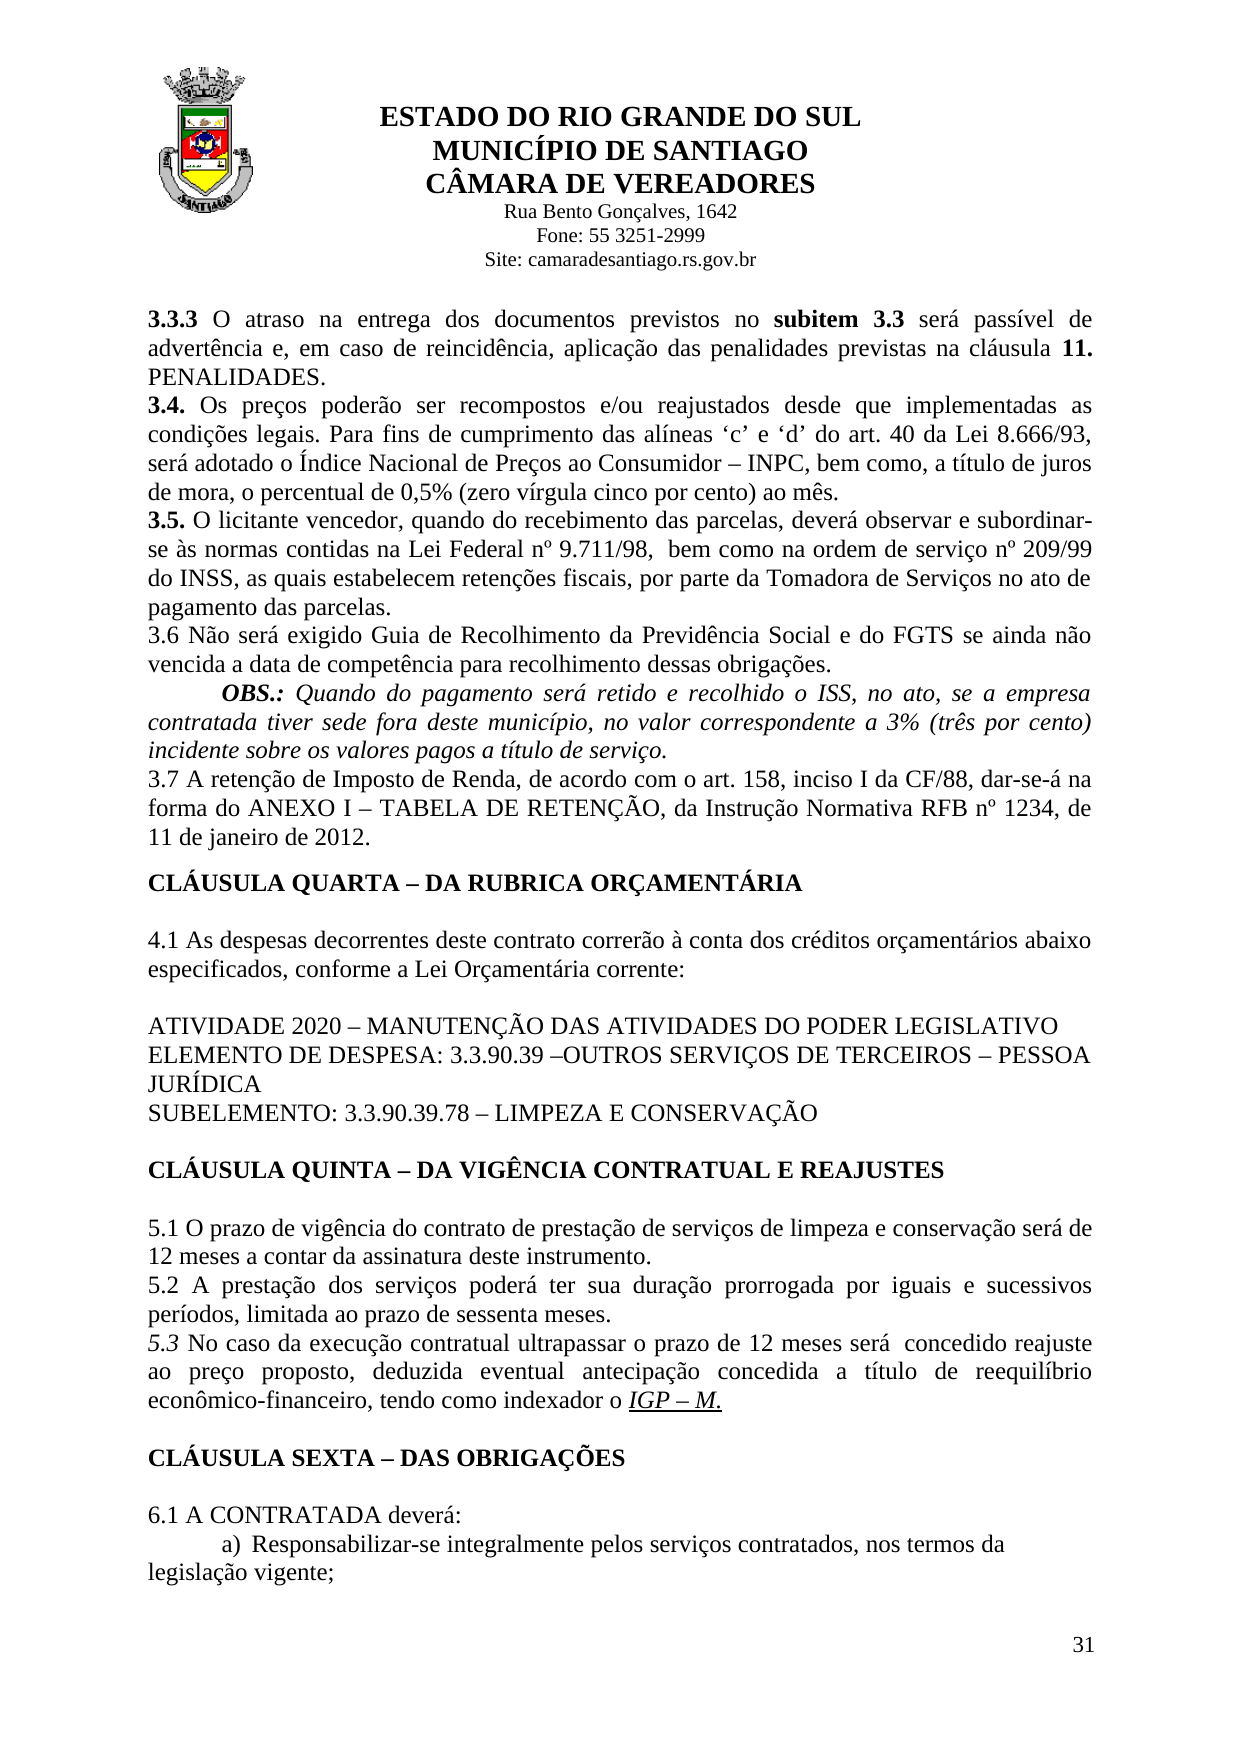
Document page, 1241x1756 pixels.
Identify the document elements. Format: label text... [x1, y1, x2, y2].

list A CONTRATADA deverá: [148, 1500, 1105, 1529]
subtitle CLÁUSULA QUINTA – DA VIGÊNCIA CONTRATUAL E REAJUSTES [148, 1156, 1105, 1184]
text 3.3.3 O atraso na entrega dos documentos previstos no subitem 3.3 será passível de advertência e, em caso de reincidência, aplicação das penalidades previstas na cláusula 11. PENALIDADES. [148, 304, 1093, 391]
subtitle CLÁUSULA QUARTA – DA RUBRICA ORÇAMENTÁRIA [148, 868, 1105, 897]
text 4.1 As despesas decorrentes deste contrato correrão à conta dos créditos orçamentários abaixo especificados, conforme a Lei Orçamentária corrente: [148, 925, 1092, 982]
text OBS.: Quando do pagamento será retido e recolhido o ISS, no ato, se a empresa contratada tiver sede fora deste município, no valor correspondente a 3% (três por cento) incidente sobre os valores pagos a título de serviço. [148, 678, 1092, 764]
list Os preços poderão ser recompostos e/ou reajustados desde que implementadas as condições legais. Para fins de cumprimento das alíneas ‘c’ e ‘d’ do art. 40 da Lei 8.666/93, será adotado o Índice Nacional de Preços ao Consumidor – INPC, bem como, a título de juros de mora, o percentual de 0,5% (zero vírgula cinco por cento) ao mês. [148, 391, 1093, 506]
list No caso da execução contratual ultrapassar o prazo de 12 meses será concedido reajuste ao preço proposto, deduzida eventual antecipação concedida a título de reequilíbrio econômico-financeiro, tendo como indexador o IGP – M. [148, 1328, 1092, 1414]
list O licitante vencedor, quando do recebimento das parcelas, deverá observar e subordinar- se às normas contidas na Lei Federal nº 9.711/98, bem como na ordem de serviço nº 209/99 do INSS, as quais estabelecem retenções fiscais, por parte da Tomadora de Serviços no ato de pagamento das parcelas. [148, 506, 1093, 621]
list A prestação dos serviços poderá ter sua duração prorrogada por iguais e sucessivos períodos, limitada ao prazo de sessenta meses. [148, 1270, 1092, 1328]
subtitle CLÁUSULA SEXTA – DAS OBRIGAÇÕES [148, 1443, 1105, 1472]
list Não será exigido Guia de Recolhimento da Previdência Social e do FGTS se ainda não vencida a data de competência para recolhimento dessas obrigações. [148, 621, 1092, 678]
text ATIVIDADE 2020 – MANUTENÇÃO DAS ATIVIDADES DO PODER LEGISLATIVO ELEMENTO DE DESPESA: 3.3.90.39 –OUTROS SERVIÇOS DE TERCEIROS – PESSOA JURÍDICA [148, 1011, 1105, 1097]
picture [159, 67, 253, 213]
list O prazo de vigência do contrato de prestação de serviços de limpeza e conservação será de 12 meses a contar da assinatura deste instrumento. [148, 1213, 1093, 1270]
list A retenção de Imposto de Renda, de acordo com o art. 158, inciso I da CF/88, dar-se-á na forma do ANEXO I – TABELA DE RETENÇÃO, da Instrução Normativa RFB nº 1234, de 11 de janeiro de 2012. [148, 764, 1093, 851]
list Responsabilizar-se integralmente pelos serviços contratados, nos termos da legislação vigente; [148, 1529, 1093, 1586]
text SUBELEMENTO: 3.3.90.39.78 – LIMPEZA E CONSERVAÇÃO [148, 1098, 1105, 1126]
